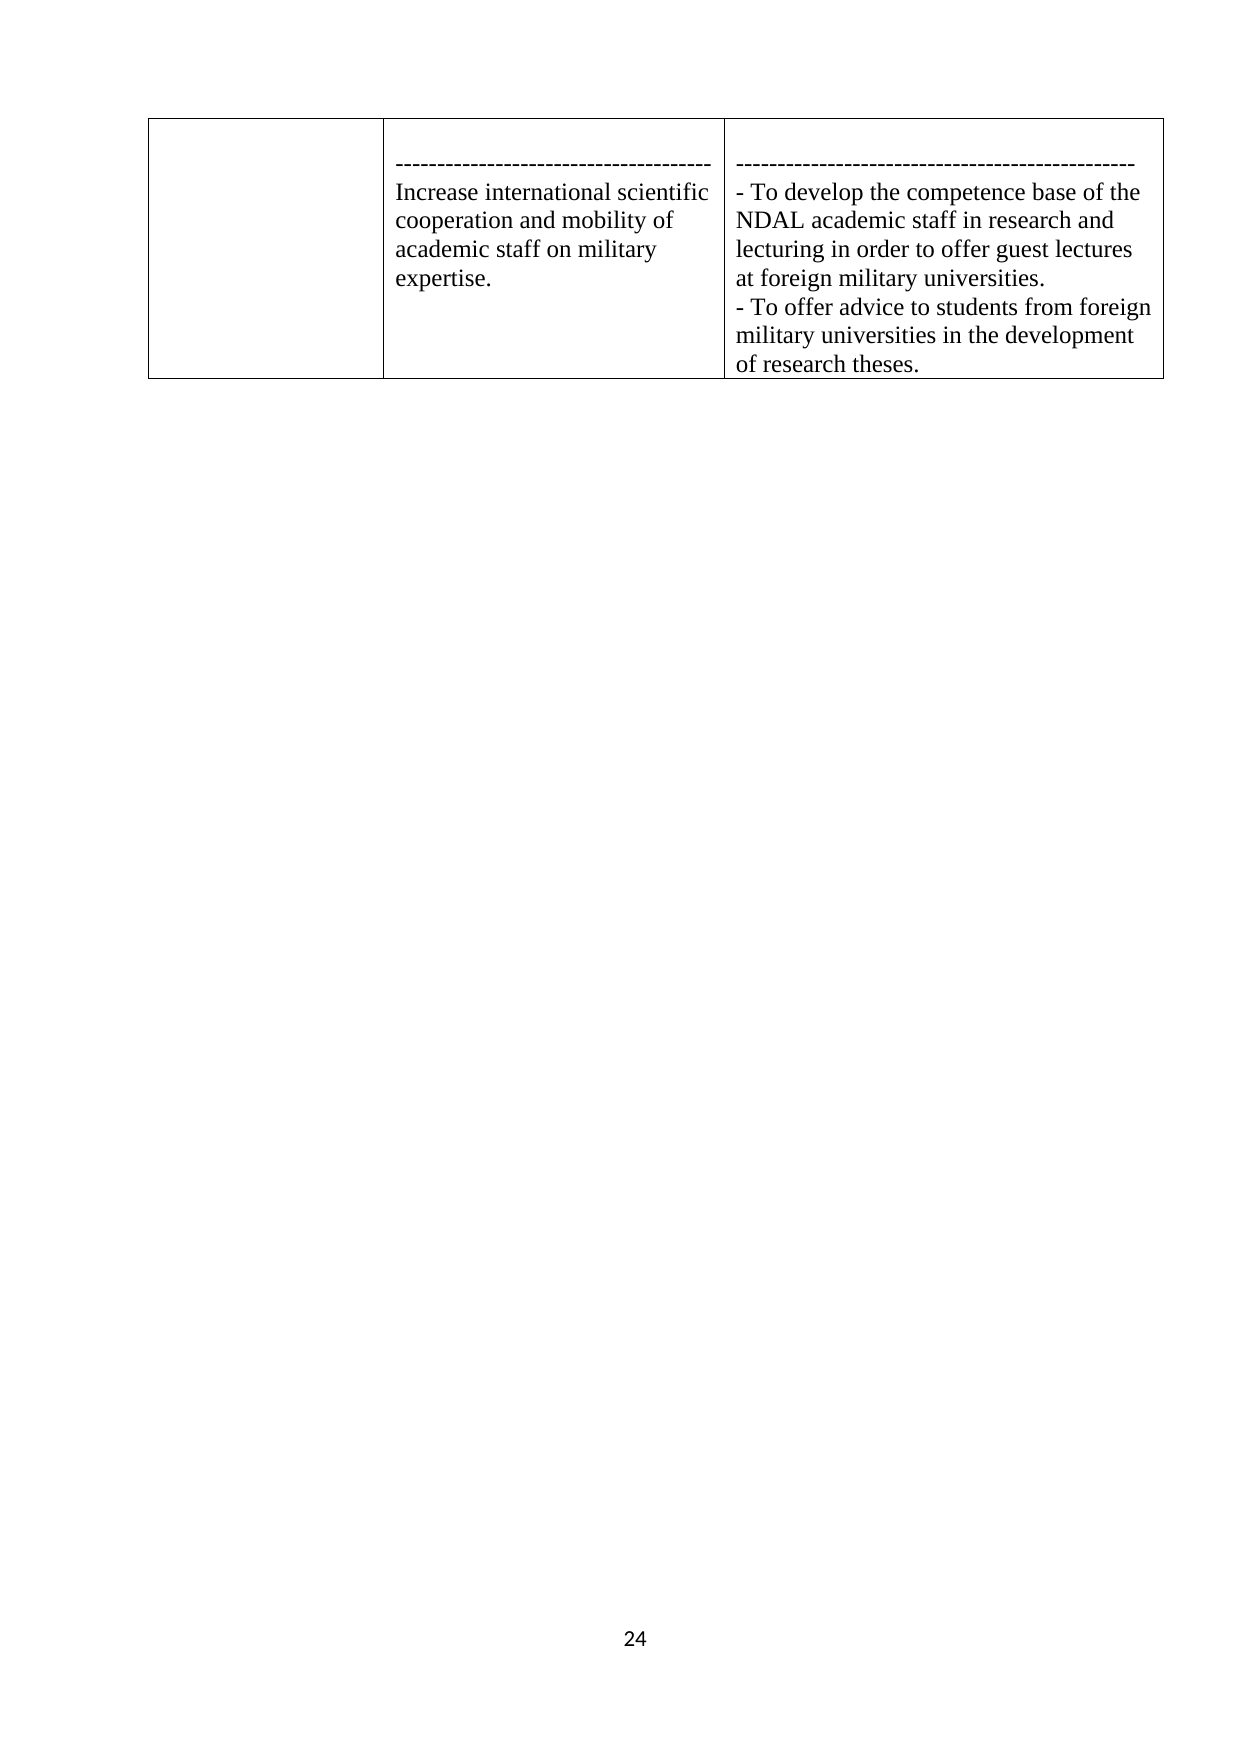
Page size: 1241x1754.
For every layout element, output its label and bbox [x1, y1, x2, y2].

table_cell [384, 119, 724, 378]
table_cell [149, 119, 383, 378]
table_cell [725, 119, 1163, 378]
